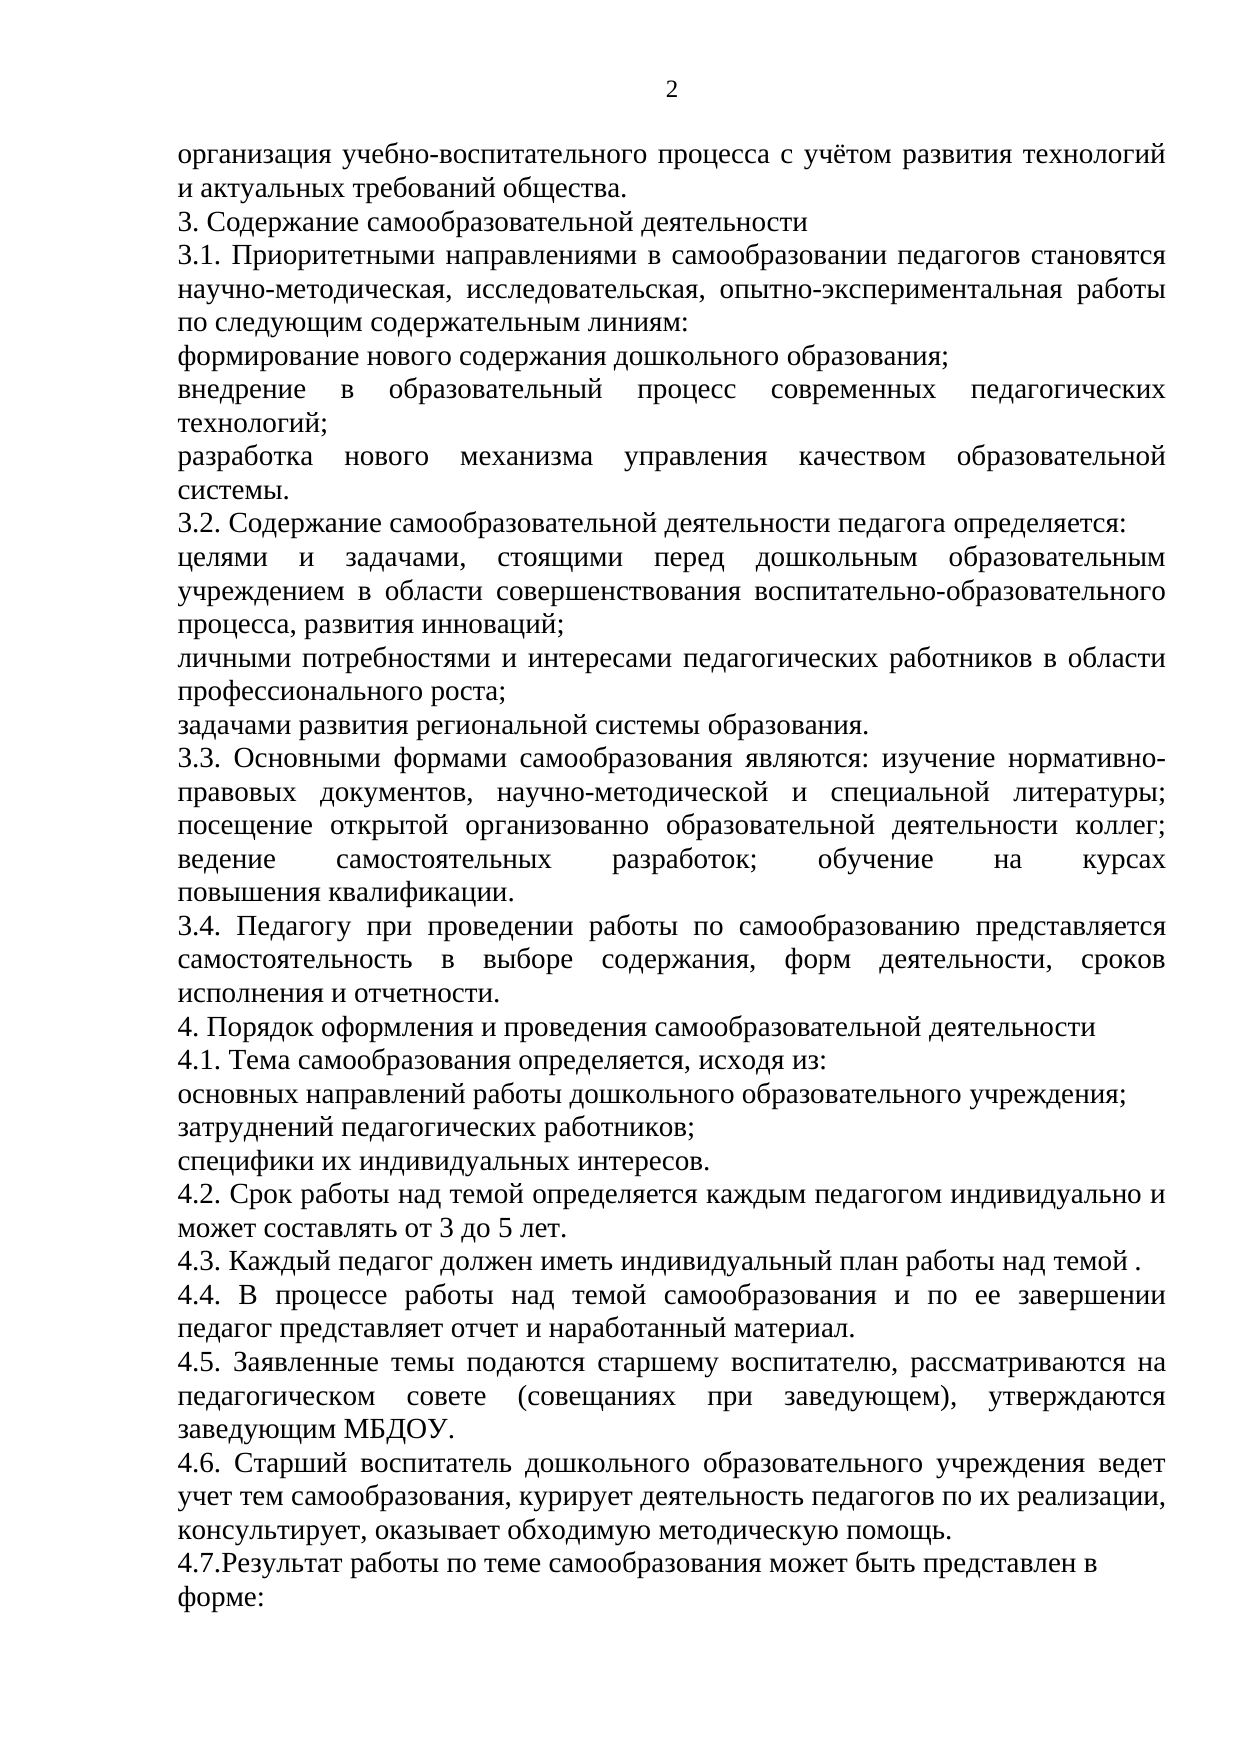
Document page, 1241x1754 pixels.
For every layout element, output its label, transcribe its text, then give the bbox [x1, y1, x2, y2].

text организация учебно-воспитательного процесса с учётом развития технологий и актуальных требований общества. [177, 137, 1167, 204]
text 4.2. Срок работы над темой определяется каждым педагогом индивидуально и может составлять от 3 до 5 лет. [177, 1176, 1167, 1243]
text 3.4. Педагогу при проведении работы по самообразованию представляется самостоятельность в выборе содержания, форм деятельности, сроков исполнения и отчетности. [177, 908, 1167, 1009]
text 4.5. Заявленные темы подаются старшему воспитателю, рассматриваются на педагогическом совете (совещаниях при заведующем), утверждаются заведующим МБДОУ. [177, 1344, 1167, 1445]
text 3. Содержание самообразовательной деятельности [177, 204, 1167, 237]
text формирование нового содержания дошкольного образования; [177, 338, 1167, 371]
text 3.3. Основными формами самообразования являются: изучение нормативно- правовых документов, научно-методической и специальной литературы; посещение открытой организованно образовательной деятельности коллег; ведение самостоятельных разработок; обучение на курсах повышения квалификации. [177, 740, 1167, 908]
text форме: [177, 1579, 1167, 1612]
text 4. Порядок оформления и проведения самообразовательной деятельности [177, 1009, 1167, 1042]
text основных направлений работы дошкольного образовательного учреждения; [177, 1076, 1167, 1109]
text целями и задачами, стоящими перед дошкольным образовательным учреждением в области совершенствования воспитательно-образовательного процесса, развития инноваций; [177, 539, 1167, 640]
text 4.6. Старший воспитатель дошкольного образовательного учреждения ведет учет тем самообразования, курирует деятельность педагогов по их реализации, консультирует, оказывает обходимую методическую помощь. [177, 1445, 1167, 1545]
text 3.1. Приоритетными направлениями в самообразовании педагогов становятся научно-методическая, исследовательская, опытно-экспериментальная работы по следующим содержательным линиям: [177, 237, 1167, 338]
text 4.7.Результат работы по теме самообразования может быть представлен в [177, 1545, 1167, 1579]
text внедрение в образовательный процесс современных педагогических технологий; [177, 371, 1167, 438]
text разработка нового механизма управления качеством образовательной системы. [177, 438, 1167, 506]
text личными потребностями и интересами педагогических работников в области профессионального роста; [177, 640, 1167, 707]
text 4.1. Тема самообразования определяется, исходя из: [177, 1042, 1167, 1076]
text 4.3. Каждый педагог должен иметь индивидуальный план работы над темой . [177, 1243, 1167, 1277]
text 4.4. В процессе работы над темой самообразования и по ее завершении педагог представляет отчет и наработанный материал. [177, 1277, 1167, 1344]
text специфики их индивидуальных интересов. [177, 1143, 1167, 1176]
text затруднений педагогических работников; [177, 1109, 1167, 1143]
text задачами развития региональной системы образования. [177, 707, 1167, 740]
text 3.2. Содержание самообразовательной деятельности педагога определяется: [177, 506, 1167, 539]
